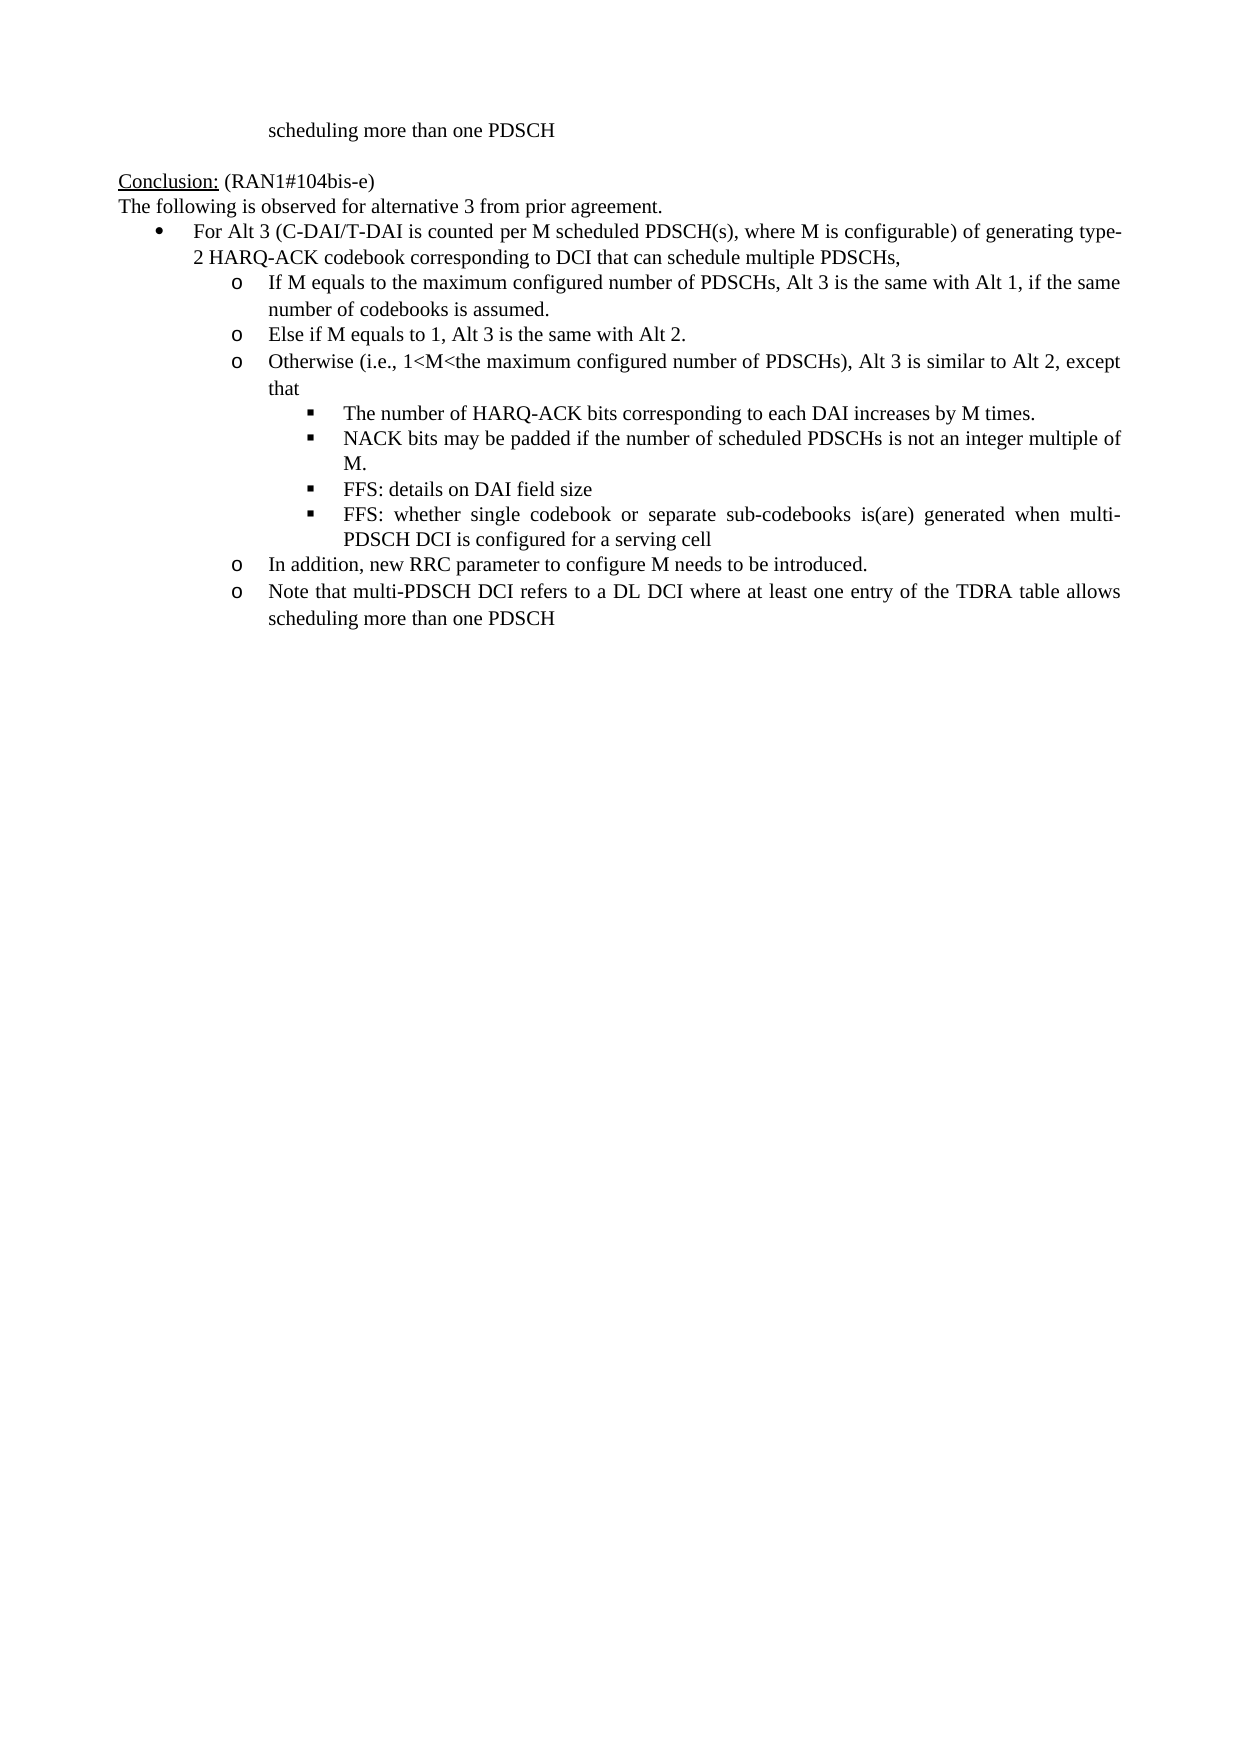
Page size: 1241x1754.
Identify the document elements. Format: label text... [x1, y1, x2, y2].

list The number of HARQ-ACK bits corresponding to each DAI increases by M times. [306, 401, 1122, 425]
list If M equals to the maximum configured number of PDSCHs, Alt 3 is the same with Alt 1, if the same number of codebooks is assumed. [231, 270, 1122, 321]
list Conclusion: (RAN1#104bis-e) [118, 168, 1122, 193]
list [231, 118, 1122, 142]
list For Alt 3 (C-DAI/T-DAI is counted per M scheduled PDSCH(s), where M is configurable) of generating type-2 HARQ-ACK codebook corresponding to DCI that can schedule multiple PDSCHs, [156, 219, 1122, 269]
list FFS: details on DAI field size [306, 477, 1122, 501]
list In addition, new RRC parameter to configure M needs to be introduced. [231, 552, 1122, 578]
list FFS: whether single codebook or separate sub-codebooks is(are) generated when multi-PDSCH DCI is configured for a serving cell [306, 502, 1122, 551]
list Otherwise (i.e., 1<M<the maximum configured number of PDSCHs), Alt 3 is similar to Alt 2, except that [231, 349, 1122, 400]
list Note that multi-PDSCH DCI refers to a DL DCI where at least one entry of the TDRA table allows scheduling more than one PDSCH [231, 579, 1122, 630]
list NACK bits may be padded if the number of scheduled PDSCHs is not an integer multiple of M. [306, 426, 1122, 475]
list Else if M equals to 1, Alt 3 is the same with Alt 2. [231, 322, 1122, 348]
list The following is observed for alternative 3 from prior agreement. [118, 194, 1122, 218]
